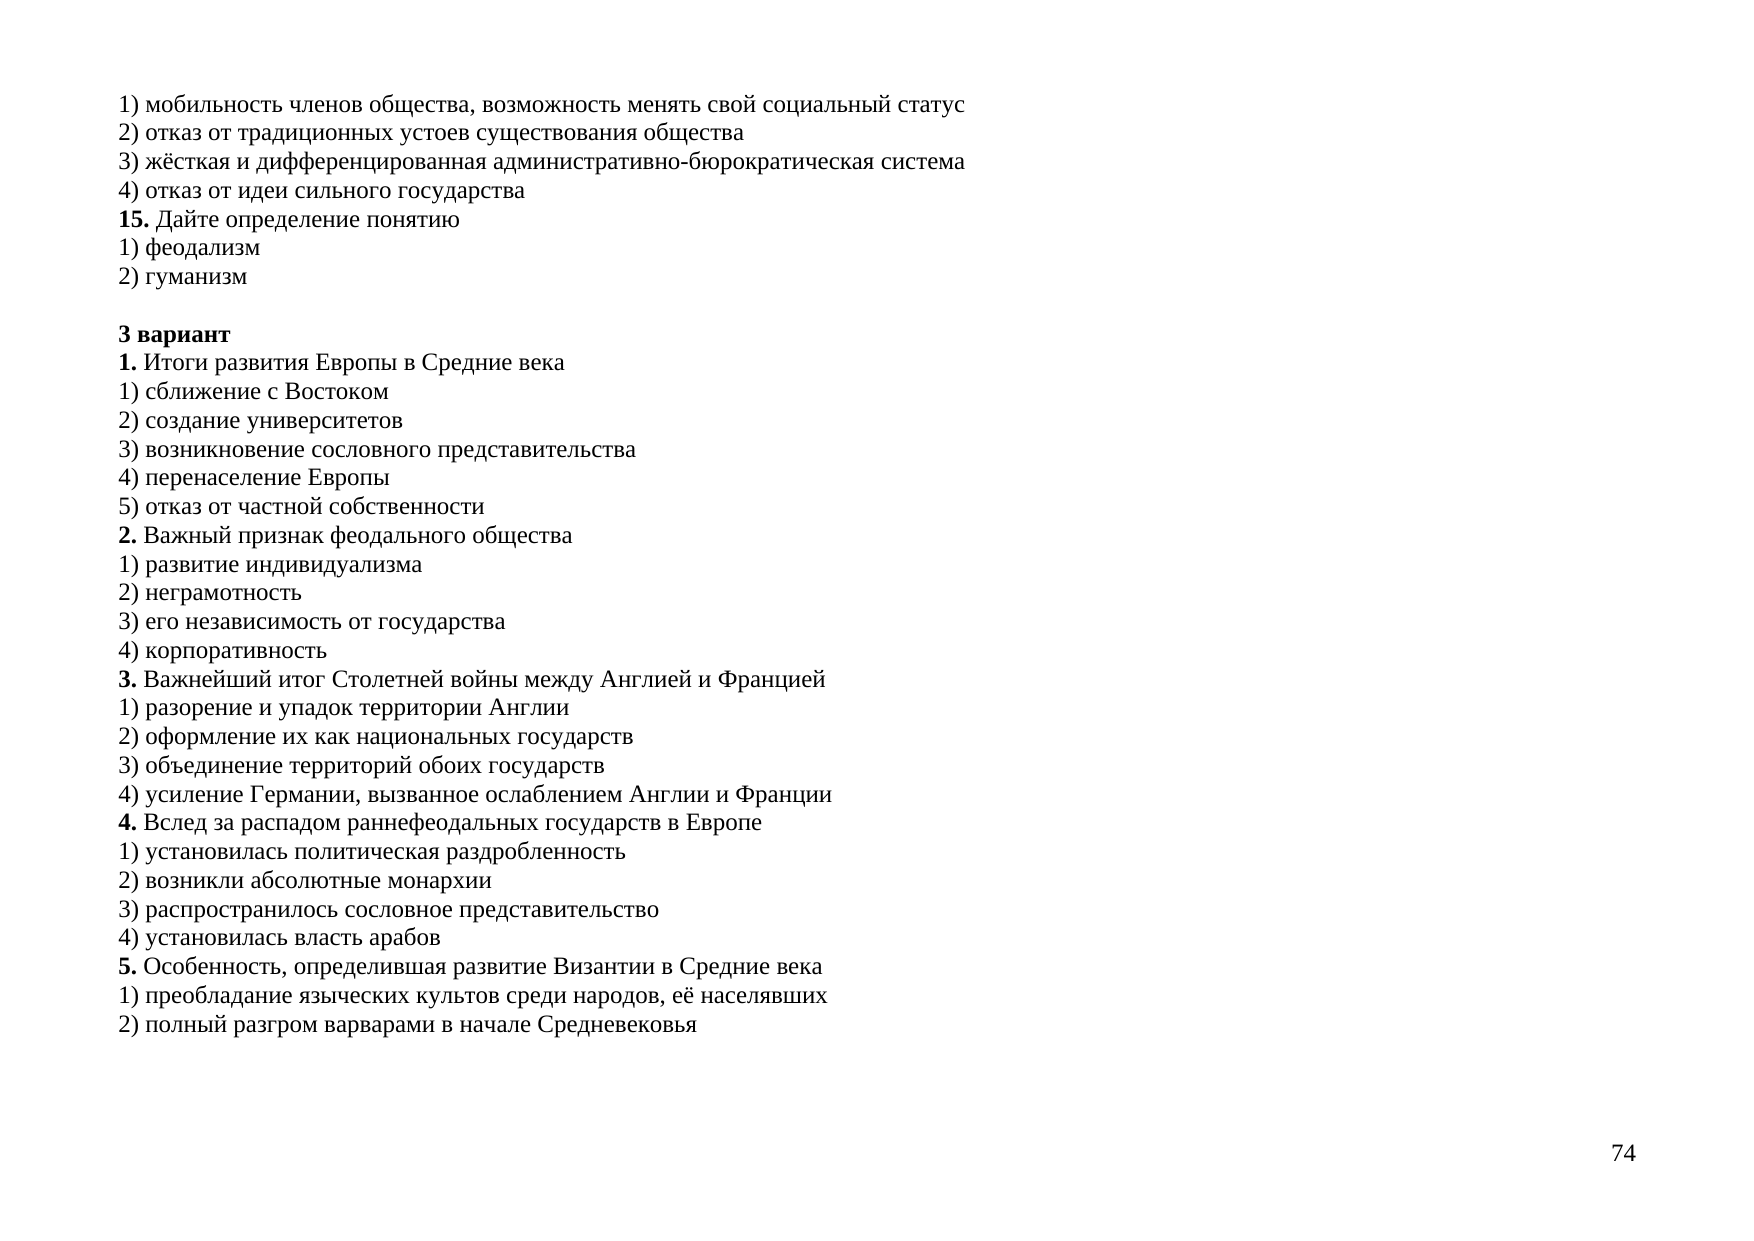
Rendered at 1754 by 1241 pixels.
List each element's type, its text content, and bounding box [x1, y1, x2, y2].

text 3. Важнейший итог Столетней войны между Англией и Францией [118, 664, 1636, 692]
text 1) мобильность членов общества, возможность менять свой социальный статус 2) отказ от традиционных устоев существования общества 3) жёсткая и дифференцированная административно-бюрократическая система 4) отказ от идеи сильного государства [118, 89, 1636, 204]
text 2. Важный признак феодального общества [118, 520, 1636, 549]
text 1) развитие индивидуализма 2) неграмотность 3) его независимость от государства 4) корпоративность [118, 549, 1636, 664]
text 1. Итоги развития Европы в Средние века [118, 347, 1636, 376]
text 1) установилась политическая раздробленность 2) возникли абсолютные монархии 3) распространилось сословное представительство 4) установилась власть арабов [118, 836, 1636, 951]
text 5. Особенность, определившая развитие Византии в Средние века [118, 951, 1636, 980]
text 4. Вслед за распадом раннефеодальных государств в Европе [118, 807, 1636, 836]
text 1) феодализм 2) гуманизм [118, 232, 1636, 290]
text 1) разорение и упадок территории Англии 2) оформление их как национальных государств 3) объединение территорий обоих государств 4) усиление Германии, вызванное ослаблением Англии и Франции [118, 692, 1636, 807]
text 1) сближение с Востоком 2) создание университетов 3) возникновение сословного представительства 4) перенаселение Европы 5) отказ от частной собственности [118, 376, 1636, 520]
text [118, 980, 1636, 1037]
text 15. Дайте определение понятию [118, 204, 1636, 232]
subtitle 3 вариант [118, 319, 1636, 347]
